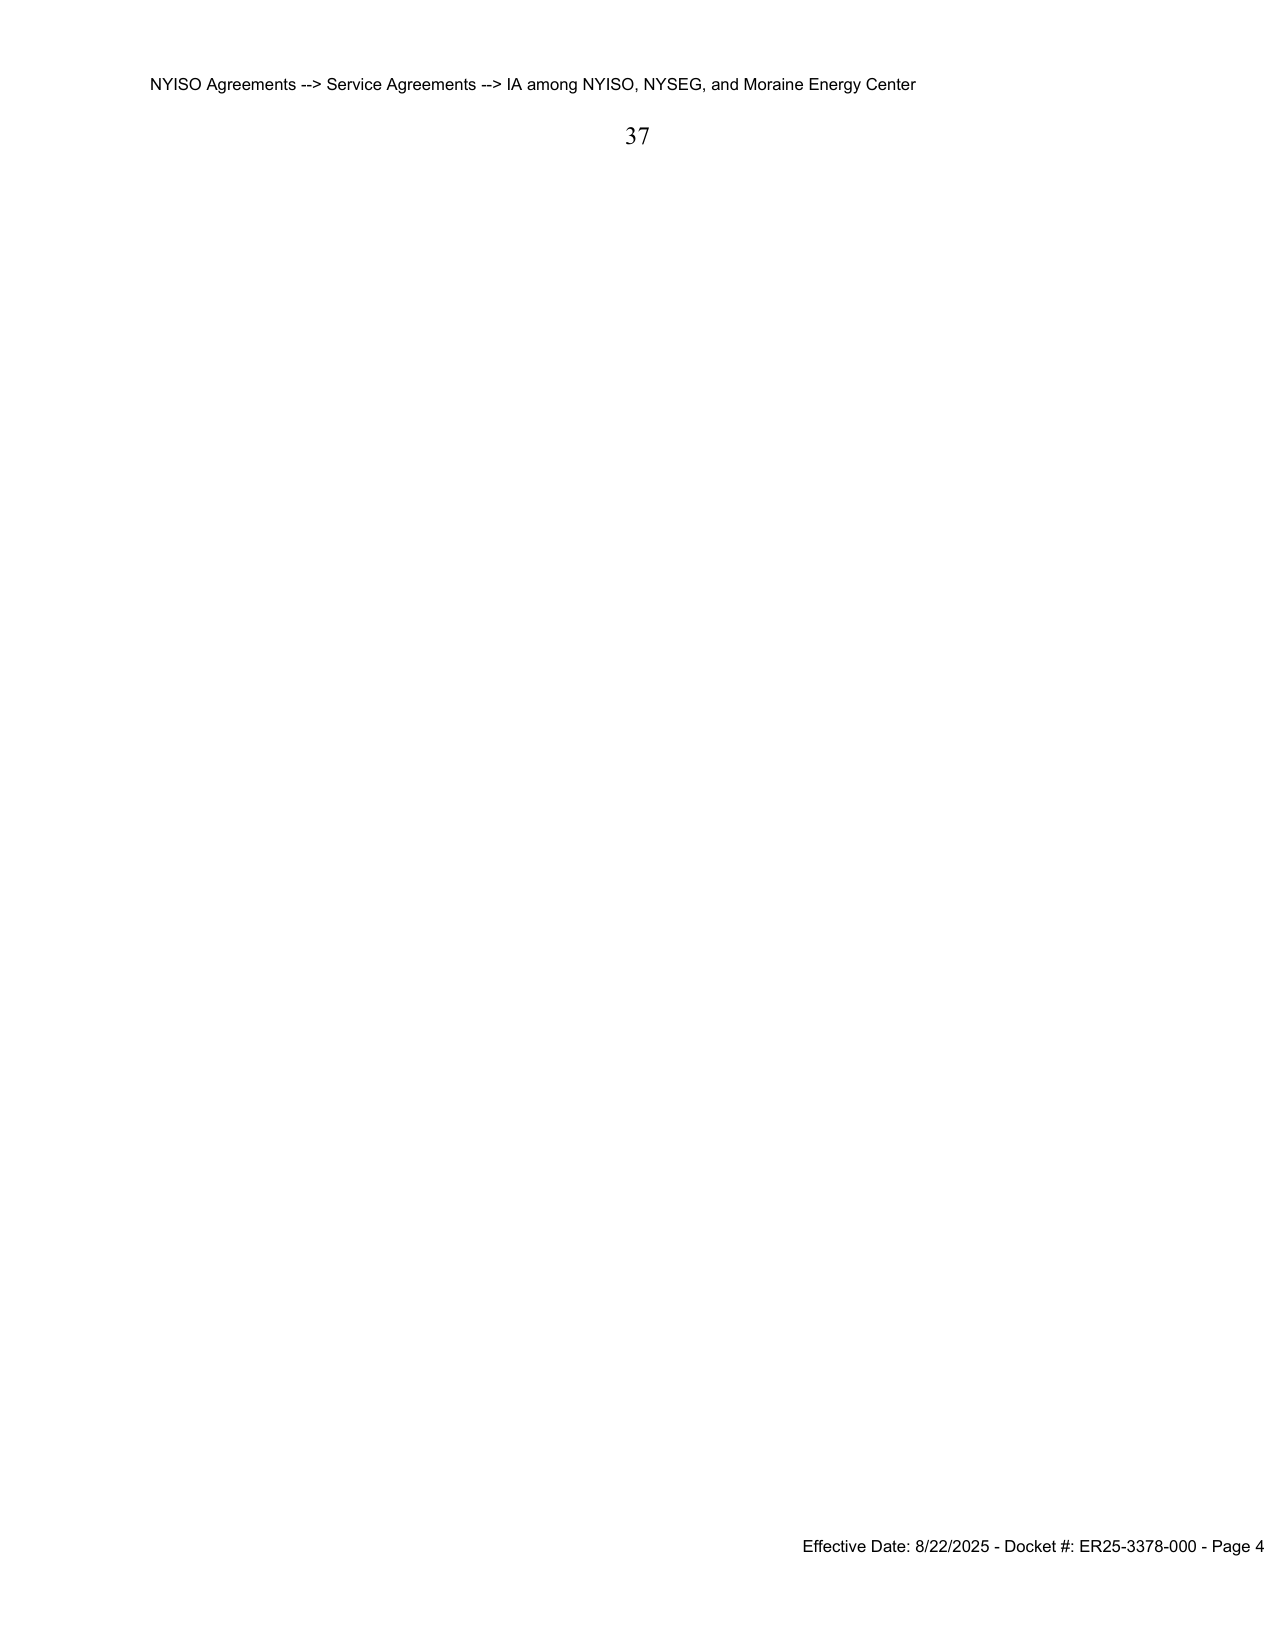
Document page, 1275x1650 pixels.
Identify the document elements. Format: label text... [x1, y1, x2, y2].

list 37 [625, 121, 1264, 150]
